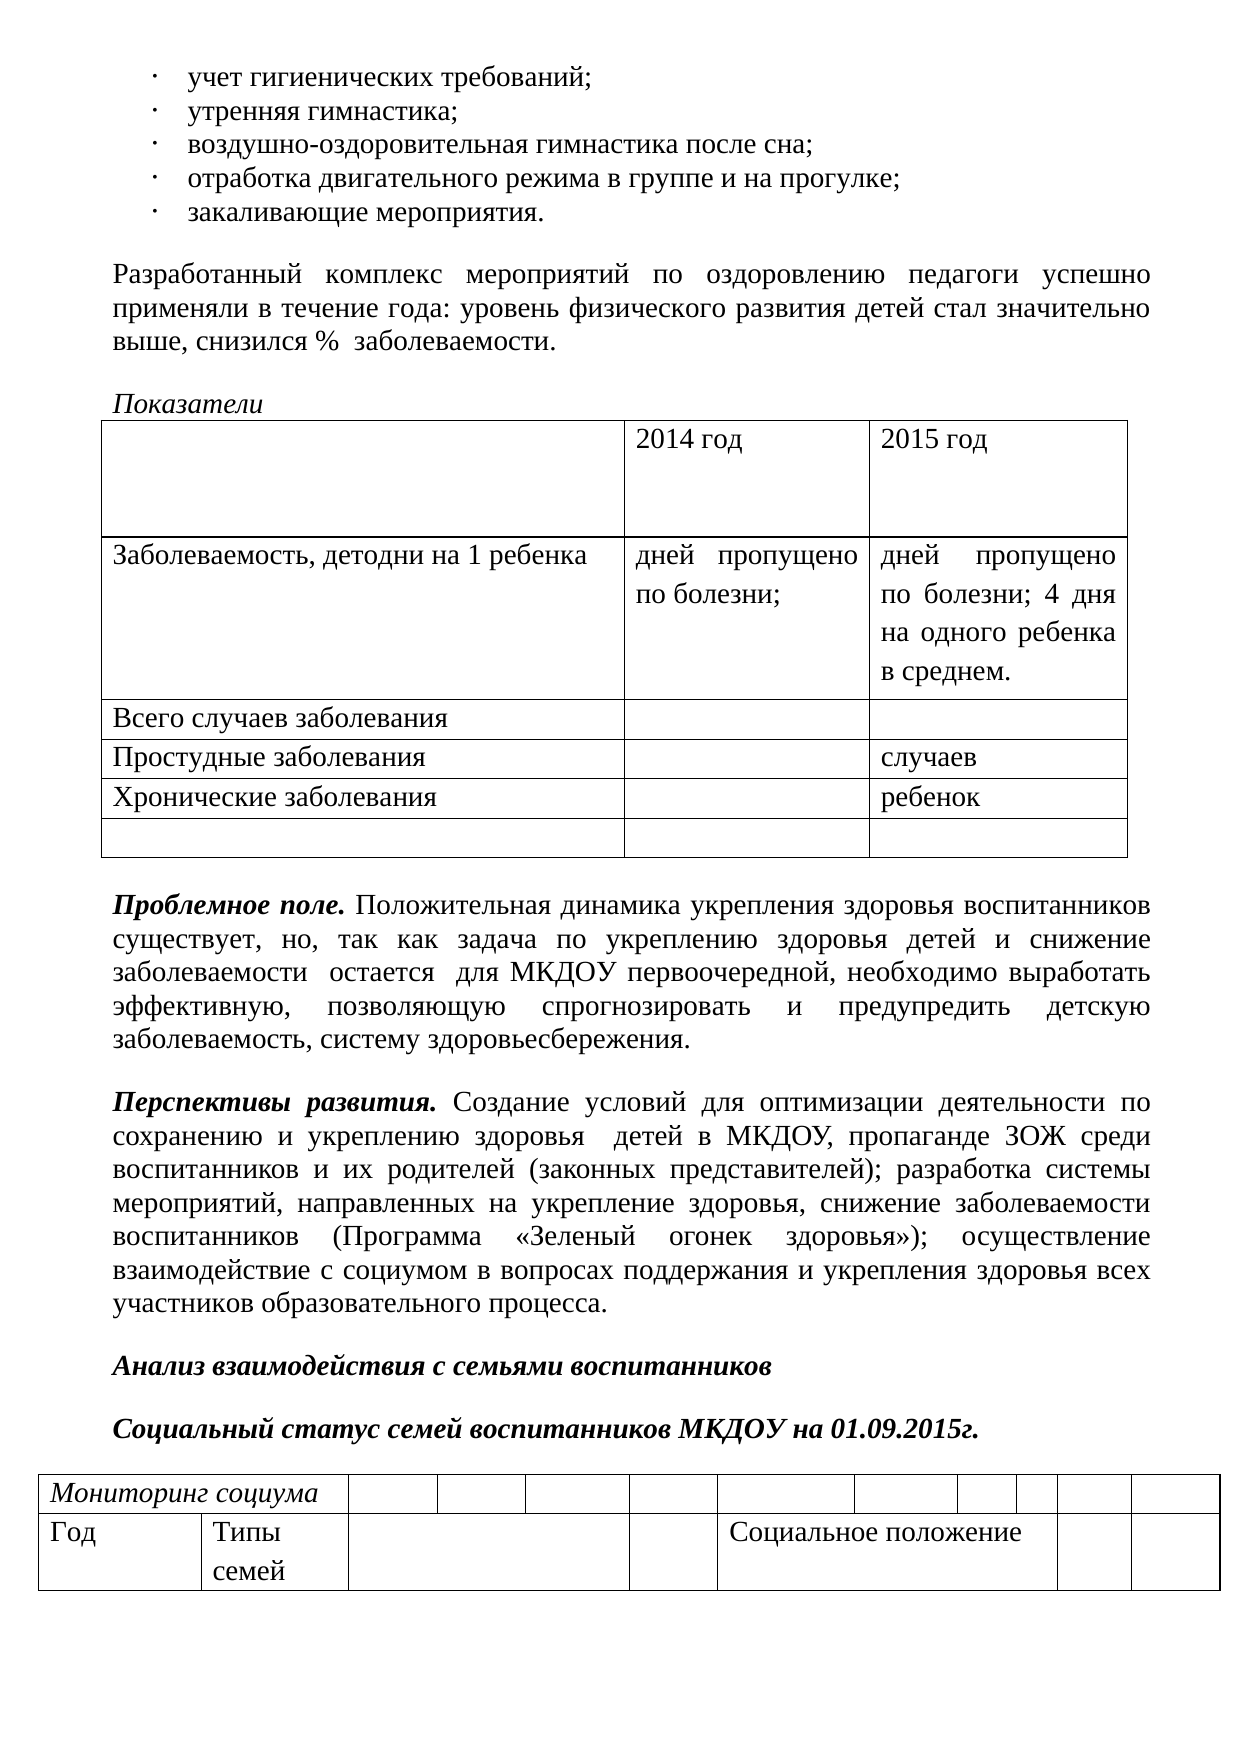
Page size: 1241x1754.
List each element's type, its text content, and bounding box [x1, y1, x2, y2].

table_cell [870, 700, 1127, 738]
table_cell Всего случаев заболевания [102, 700, 624, 738]
table_cell [625, 740, 869, 778]
table_cell Простудные заболевания [102, 740, 624, 778]
table_cell [1058, 1514, 1131, 1590]
table_cell Год [39, 1514, 201, 1590]
table_cell [349, 1514, 629, 1590]
table_header [1132, 1475, 1219, 1513]
table_header [438, 1475, 525, 1513]
table_header [630, 1475, 717, 1513]
table_header [526, 1475, 629, 1513]
list закаливающие мероприятия. [150, 194, 1152, 227]
text Проблемное поле. Положительная динамика укрепления здоровья воспитанников существует, но, так как задача по укреплению здоровья детей и снижение заболеваемости остается для МКДОУ первоочередной, необходимо выработать эффективную, позволяющую спрогнозировать и предупредить детскую заболеваемость, систему здоровьесбережения. [112, 887, 1152, 1055]
table_cell случаев [870, 740, 1127, 778]
table_cell дней пропущено по болезни; [625, 538, 869, 699]
table_cell [625, 819, 869, 857]
table_header [349, 1475, 437, 1513]
table_cell [625, 779, 869, 818]
table_cell Хронические заболевания [102, 779, 624, 818]
table_cell [630, 1514, 717, 1590]
table_cell Социальное положение [718, 1514, 1057, 1590]
table_cell дней пропущено по болезни; 4 дня на одного ребенка в среднем. [870, 538, 1127, 699]
text Перспективы развития. Создание условий для оптимизации деятельности по сохранению и укреплению здоровья детей в МКДОУ, пропаганде ЗОЖ среди воспитанников и их родителей (законных представителей); разработка системы мероприятий, направленных на укрепление здоровья, снижение заболеваемости воспитанников (Программа «Зеленый огонек здоровья»); осуществление взаимодействие с социумом в вопросах поддержания и укрепления здоровья всех участников образовательного процесса. [112, 1084, 1152, 1319]
text Социальный статус семей воспитанников МКДОУ на 01.09.2015г. [112, 1411, 1152, 1444]
list отработка двигательного режима в группе и на прогулке; [150, 160, 1152, 194]
list воздушно-оздоровительная гимнастика после сна; [150, 126, 1152, 160]
table_header [1017, 1475, 1057, 1513]
table_header [958, 1475, 1016, 1513]
table_cell [102, 819, 624, 857]
table_header 2015 год [870, 421, 1127, 536]
table_header [855, 1475, 957, 1513]
text Разработанный комплекс мероприятий по оздоровлению педагоги успешно применяли в течение года: уровень физического развития детей стал значительно выше, снизился % заболеваемости. [112, 256, 1152, 357]
text Анализ взаимодействия с семьями воспитанников [112, 1348, 1152, 1382]
table_cell Заболеваемость, детодни на 1 ребенка [102, 538, 624, 699]
list утренняя гимнастика; [150, 93, 1152, 126]
table_cell [1132, 1514, 1219, 1590]
table_header [718, 1475, 854, 1513]
table_cell [870, 819, 1127, 857]
table_header [102, 421, 624, 536]
table_header Мониторинг социума [39, 1475, 348, 1513]
table_header [1058, 1475, 1131, 1513]
text Показатели [112, 386, 1152, 420]
table_header 2014 год [625, 421, 869, 536]
list учет гигиенических требований; [150, 59, 1152, 93]
table_cell ребенок [870, 779, 1127, 818]
table_cell Типы семей [202, 1514, 348, 1590]
table_cell [625, 700, 869, 738]
